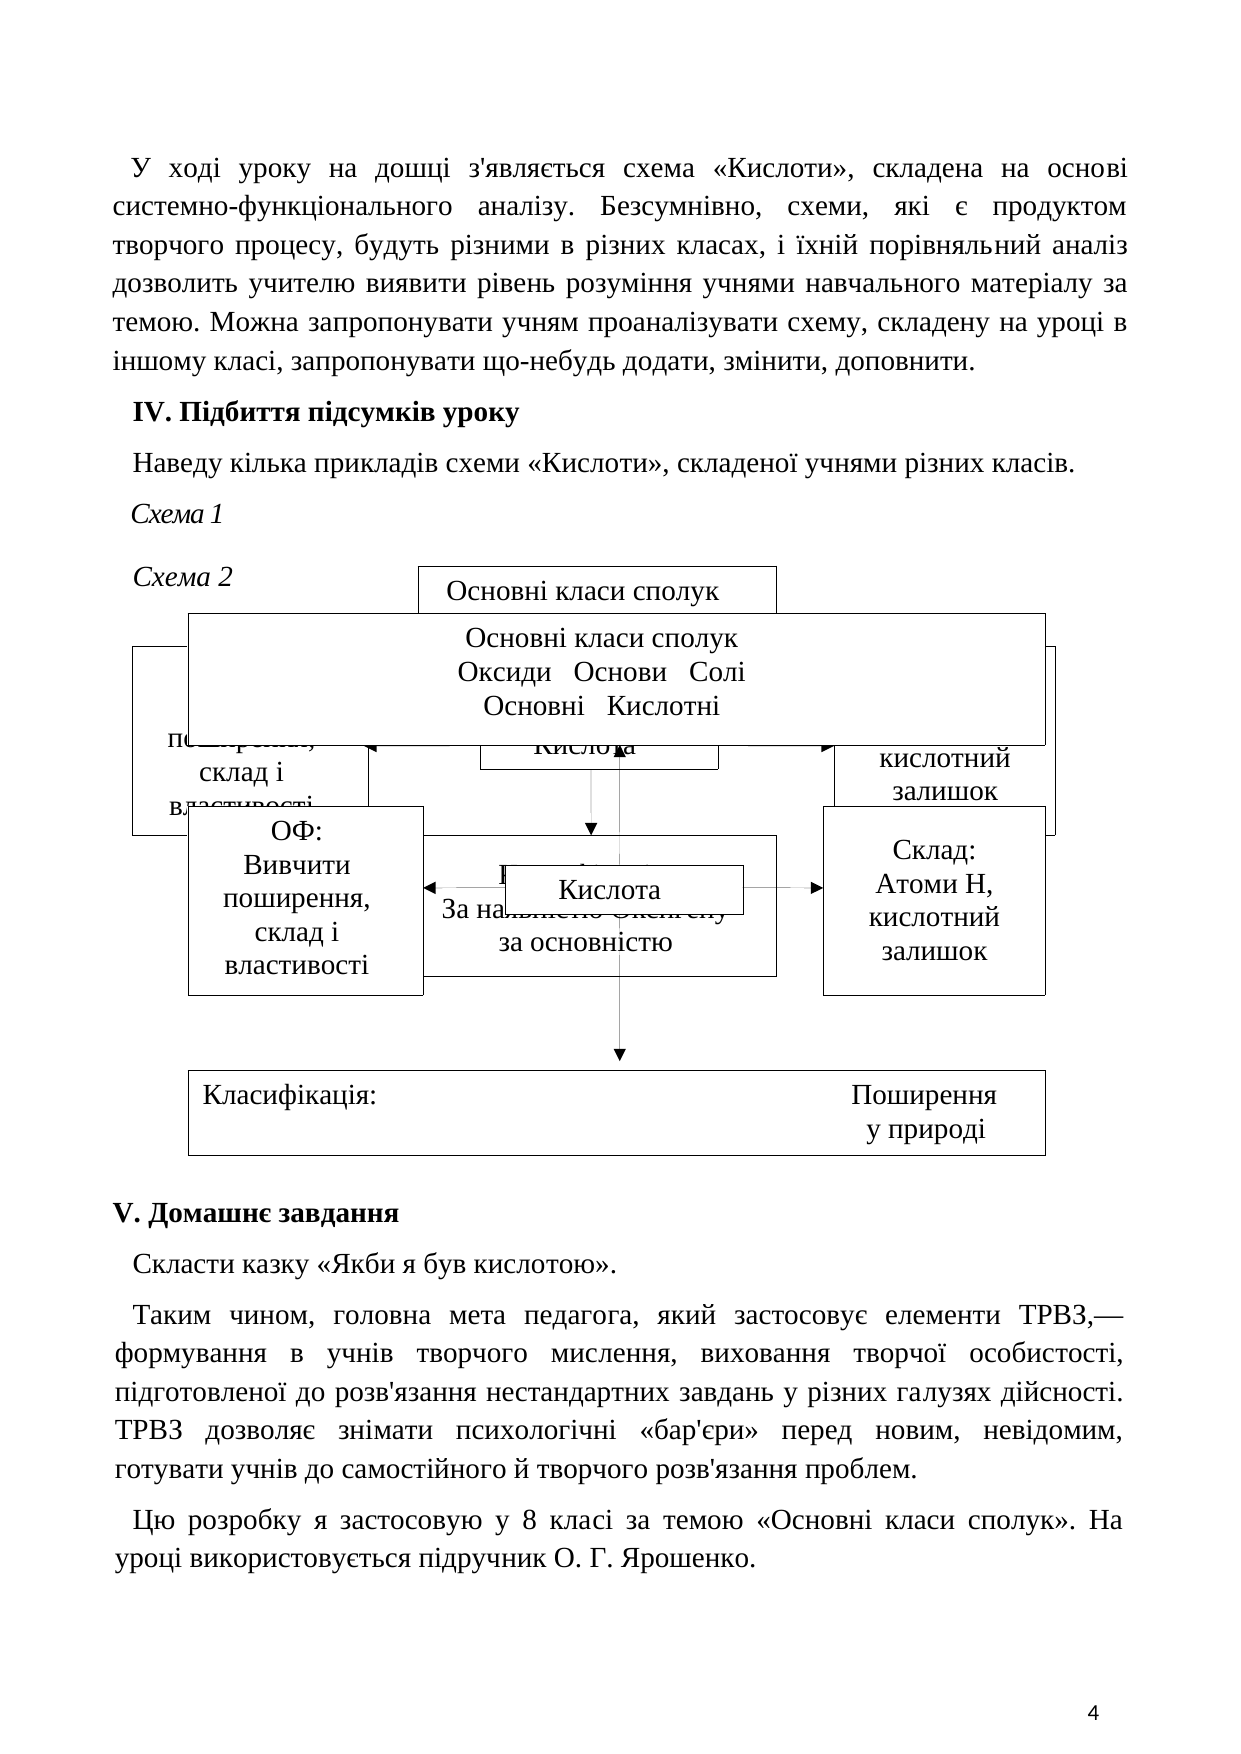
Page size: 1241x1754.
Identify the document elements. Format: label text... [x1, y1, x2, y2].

text Таким чином, головна мета педагога, який застосовує елементи ТРВЗ,— формування в учнів творчого мислення, виховання творчої особистості, підготовленої до розв'язання нестандартних завдань у різних галузях дійсності. ТРВЗ дозволяє знімати психологічні «бар'єри» перед новим, невідомим, готувати учнів до самостійного й творчого розв'язання проблем. [114, 1297, 1123, 1484]
text Схема 1 [112, 496, 1128, 529]
text Цю розробку я застосовую у 8 класі за темою «Основні класи сполук». На уроці використовується підручник О. Г. Ярошенко. [114, 1502, 1123, 1574]
text IV. Підбиття підсумків уроку [114, 394, 1128, 427]
text Схема 2 [114, 559, 1128, 593]
text Скласти казку «Якби я був кислотою». [114, 1246, 1123, 1279]
text V. Домашнє завдання [112, 1195, 1128, 1228]
text Наведу кілька прикладів схеми «Кислоти», складеної учнями різних класів. [114, 445, 1123, 478]
text У ході уроку на дошці з'являється схема «Кислоти», складена на основі системно-функціонального аналізу. Безсумнівно, схеми, які є продуктом творчого процесу, будуть різними в різних класах, і їхній порівняльний аналіз дозволить учителю виявити рівень розуміння учнями навчального матеріалу за темою. Можна запропонувати учням проаналізувати схему, складену на уроці в іншому класі, запропонувати що-небудь додати, змінити, доповнити. [112, 150, 1128, 376]
